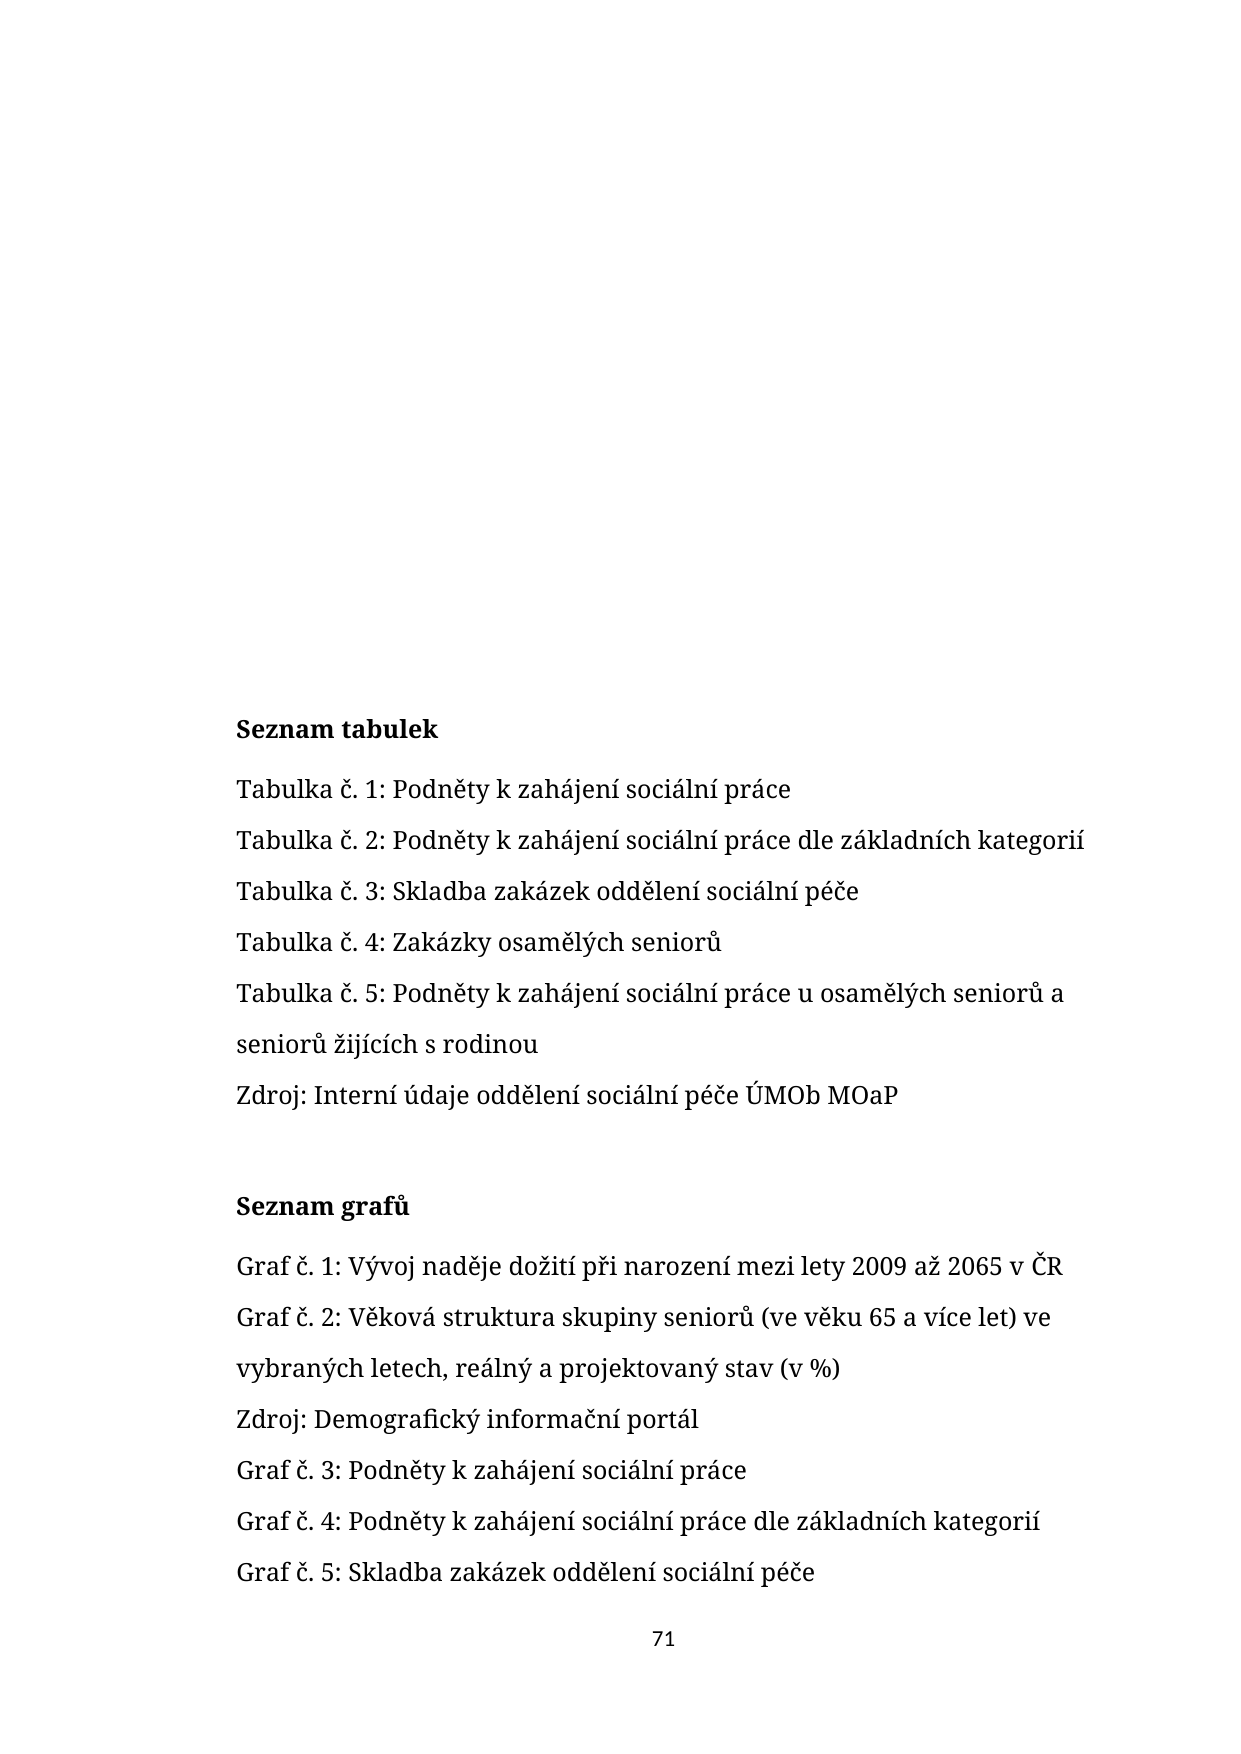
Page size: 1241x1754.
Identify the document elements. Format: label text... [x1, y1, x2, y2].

text Tabulka č. 4: Zakázky osamělých seniorů [236, 924, 1090, 959]
text Tabulka č. 2: Podněty k zahájení sociální práce dle základních kategorií [236, 822, 1090, 857]
text Seznam grafů [236, 1189, 1090, 1223]
text Zdroj: Demografický informační portál [236, 1402, 1090, 1436]
text Tabulka č. 5: Podněty k zahájení sociální práce u osamělých seniorů a seniorů žijících s rodinou [236, 976, 1090, 1061]
text Graf č. 3: Podněty k zahájení sociální práce [236, 1453, 1090, 1487]
text Tabulka č. 3: Skladba zakázek oddělení sociální péče [236, 873, 1090, 908]
text Graf č. 4: Podněty k zahájení sociální práce dle základních kategorií [236, 1504, 1090, 1538]
text Seznam tabulek [236, 711, 1090, 746]
text Zdroj: Interní údaje oddělení sociální péče ÚMOb MOaP [236, 1078, 1090, 1112]
text Graf č. 1: Vývoj naděje dožití při narození mezi lety 2009 až 2065 v ČR [236, 1249, 1090, 1283]
text Tabulka č. 1: Podněty k zahájení sociální práce [236, 771, 1090, 806]
text Graf č. 2: Věková struktura skupiny seniorů (ve věku 65 a více let) ve vybraných letech, reálný a projektovaný stav (v %) [236, 1300, 1090, 1385]
text Graf č. 5: Skladba zakázek oddělení sociální péče [236, 1555, 1090, 1589]
